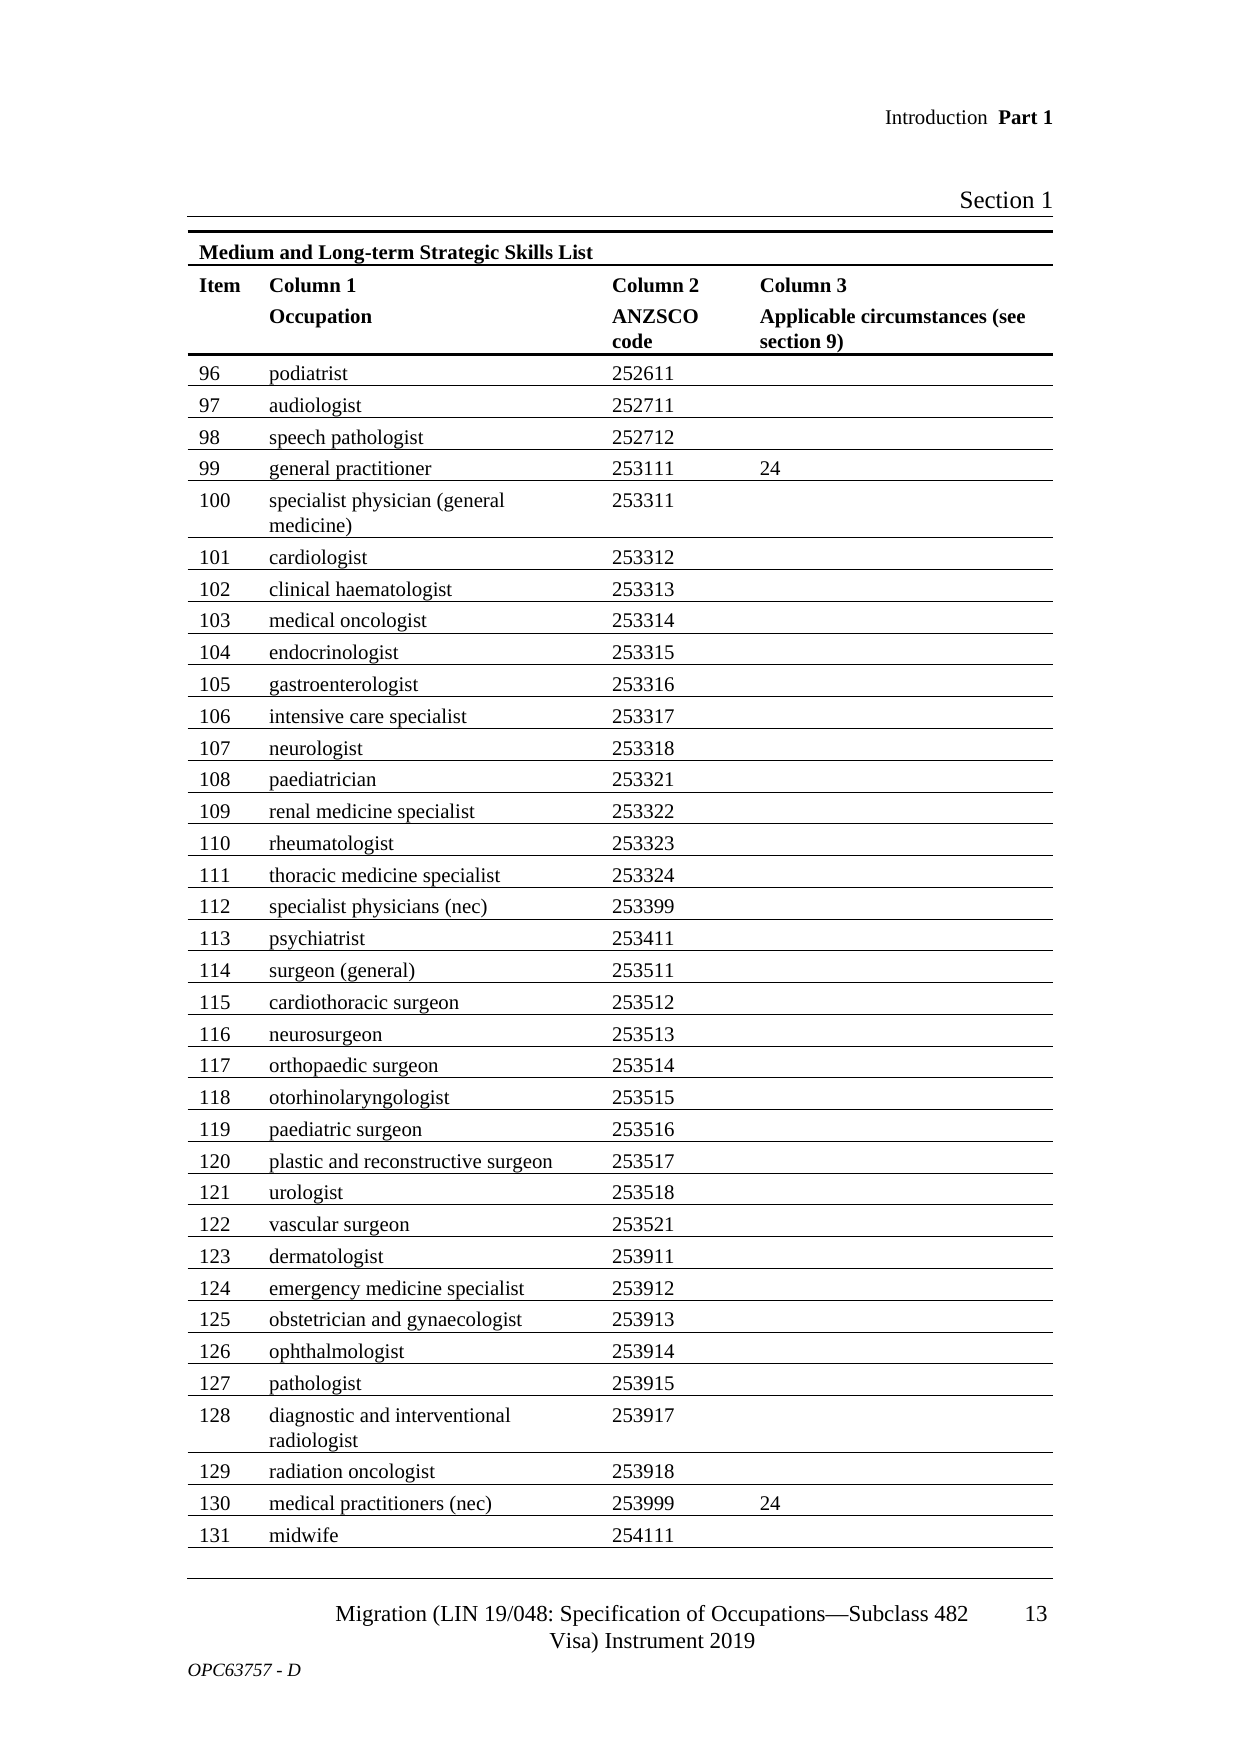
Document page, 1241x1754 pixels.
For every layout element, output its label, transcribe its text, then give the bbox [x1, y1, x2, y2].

table_cell 125 [188, 1301, 258, 1331]
table_cell [748, 920, 1053, 950]
table_cell 253315 [601, 634, 748, 664]
table_cell 253323 [601, 824, 748, 855]
table_cell 109 [188, 793, 258, 823]
table_cell vascular surgeon [258, 1205, 601, 1236]
table_cell [748, 634, 1053, 664]
table_cell [748, 1453, 1053, 1483]
table_cell urologist [258, 1174, 601, 1204]
table_cell 119 [188, 1110, 258, 1141]
table_cell 103 [188, 602, 258, 632]
table_cell [748, 729, 1053, 759]
table_cell [748, 1174, 1053, 1204]
table_cell 253312 [601, 538, 748, 569]
table_cell medical oncologist [258, 602, 601, 632]
table_cell [748, 1301, 1053, 1331]
table_cell 117 [188, 1047, 258, 1077]
table_cell 98 [188, 418, 258, 449]
table_cell 252712 [601, 418, 748, 449]
table_cell 253915 [601, 1364, 748, 1395]
table_cell 253324 [601, 856, 748, 887]
table_cell [748, 856, 1053, 887]
table_cell pathologist [258, 1364, 601, 1395]
table_cell [748, 1015, 1053, 1046]
table_cell 118 [188, 1078, 258, 1109]
table_cell 253513 [601, 1015, 748, 1046]
table_cell plastic and reconstructive surgeon [258, 1142, 601, 1173]
table_cell 253911 [601, 1237, 748, 1268]
table_cell podiatrist [258, 356, 601, 385]
table_cell 253517 [601, 1142, 748, 1173]
table_cell 124 [188, 1269, 258, 1300]
table_cell cardiologist [258, 538, 601, 569]
table_cell ophthalmologist [258, 1333, 601, 1363]
table_cell 129 [188, 1453, 258, 1483]
table_cell 97 [188, 386, 258, 417]
table_cell [748, 570, 1053, 601]
table_cell 96 [188, 356, 258, 385]
table_cell [748, 1142, 1053, 1173]
table_cell [748, 538, 1053, 569]
table_cell [748, 481, 1053, 537]
table_cell 253322 [601, 793, 748, 823]
table_cell 121 [188, 1174, 258, 1204]
table_cell 130 [188, 1485, 258, 1515]
table_cell 126 [188, 1333, 258, 1363]
table_cell 253311 [601, 481, 748, 537]
table_cell [748, 1516, 1053, 1547]
table_cell 114 [188, 951, 258, 982]
table_cell 253317 [601, 697, 748, 728]
table_cell 111 [188, 856, 258, 887]
table_cell 122 [188, 1205, 258, 1236]
table_cell endocrinologist [258, 634, 601, 664]
table_cell [748, 1078, 1053, 1109]
table_cell 131 [188, 1516, 258, 1547]
table_cell 127 [188, 1364, 258, 1395]
table_cell 112 [188, 888, 258, 918]
table_cell medical practitioners (nec) [258, 1485, 601, 1515]
table_cell speech pathologist [258, 418, 601, 449]
table_cell 99 [188, 450, 258, 480]
table_cell [748, 418, 1053, 449]
table_cell 110 [188, 824, 258, 855]
table_cell 253512 [601, 983, 748, 1014]
table_cell 253313 [601, 570, 748, 601]
table_cell 253914 [601, 1333, 748, 1363]
table_cell [748, 1364, 1053, 1395]
table_cell 113 [188, 920, 258, 950]
table_cell 252711 [601, 386, 748, 417]
table_cell [748, 1047, 1053, 1077]
table_cell [748, 697, 1053, 728]
table_cell 120 [188, 1142, 258, 1173]
table_cell 254111 [601, 1516, 748, 1547]
table_cell [748, 665, 1053, 696]
table_cell 253399 [601, 888, 748, 918]
table_cell otorhinolaryngologist [258, 1078, 601, 1109]
table_cell 106 [188, 697, 258, 728]
table_cell [748, 1205, 1053, 1236]
table_cell 253514 [601, 1047, 748, 1077]
table_cell 108 [188, 761, 258, 791]
table_header Medium and Long-term Strategic Skills List [188, 233, 1053, 264]
table_cell [748, 761, 1053, 791]
table_cell Column 3 Applicable circumstances (see section 9) [748, 266, 1053, 353]
table_cell Column 2 ANZSCO code [601, 266, 748, 353]
table_cell 24 [748, 450, 1053, 480]
table_cell cardiothoracic surgeon [258, 983, 601, 1014]
table_cell [748, 824, 1053, 855]
table_cell [748, 356, 1053, 385]
table_cell [748, 386, 1053, 417]
table_cell 253518 [601, 1174, 748, 1204]
table_cell 253521 [601, 1205, 748, 1236]
table_cell radiation oncologist [258, 1453, 601, 1483]
table_cell 116 [188, 1015, 258, 1046]
table_cell 101 [188, 538, 258, 569]
table_cell [748, 1237, 1053, 1268]
table_cell surgeon (general) [258, 951, 601, 982]
table_cell intensive care specialist [258, 697, 601, 728]
table_cell dermatologist [258, 1237, 601, 1268]
table_cell 252611 [601, 356, 748, 385]
table_cell renal medicine specialist [258, 793, 601, 823]
table_cell midwife [258, 1516, 601, 1547]
table_cell 102 [188, 570, 258, 601]
table_cell 253316 [601, 665, 748, 696]
table_cell clinical haematologist [258, 570, 601, 601]
table_cell diagnostic and interventional radiologist [258, 1396, 601, 1452]
table_cell psychiatrist [258, 920, 601, 950]
table_cell paediatrician [258, 761, 601, 791]
table_cell [748, 888, 1053, 918]
table_cell neurosurgeon [258, 1015, 601, 1046]
table_cell rheumatologist [258, 824, 601, 855]
table_cell specialist physicians (nec) [258, 888, 601, 918]
table_cell gastroenterologist [258, 665, 601, 696]
table_cell 253917 [601, 1396, 748, 1452]
table_cell 253318 [601, 729, 748, 759]
table_cell 104 [188, 634, 258, 664]
table_cell 123 [188, 1237, 258, 1268]
table_cell [748, 1269, 1053, 1300]
table_cell 253516 [601, 1110, 748, 1141]
table_cell paediatric surgeon [258, 1110, 601, 1141]
table_cell 253918 [601, 1453, 748, 1483]
table_cell Item [188, 266, 258, 353]
table_cell 115 [188, 983, 258, 1014]
table_cell neurologist [258, 729, 601, 759]
table_cell [748, 602, 1053, 632]
table_cell 100 [188, 481, 258, 537]
table_cell 253321 [601, 761, 748, 791]
table_cell 107 [188, 729, 258, 759]
table_cell [748, 1110, 1053, 1141]
table_cell 105 [188, 665, 258, 696]
table_cell 253912 [601, 1269, 748, 1300]
table_cell 253913 [601, 1301, 748, 1331]
table_cell specialist physician (general medicine) [258, 481, 601, 537]
table_cell thoracic medicine specialist [258, 856, 601, 887]
table_cell 253511 [601, 951, 748, 982]
table_cell orthopaedic surgeon [258, 1047, 601, 1077]
table_cell [748, 793, 1053, 823]
table_cell 24 [748, 1485, 1053, 1515]
table_cell [748, 1396, 1053, 1452]
table_cell 253999 [601, 1485, 748, 1515]
table_cell obstetrician and gynaecologist [258, 1301, 601, 1331]
table_cell [748, 983, 1053, 1014]
table_cell general practitioner [258, 450, 601, 480]
table_cell [748, 951, 1053, 982]
table_cell [748, 1333, 1053, 1363]
table_cell Column 1 Occupation [258, 266, 601, 353]
table_cell 253314 [601, 602, 748, 632]
table_cell 253111 [601, 450, 748, 480]
table_cell 128 [188, 1396, 258, 1452]
table_cell audiologist [258, 386, 601, 417]
table_cell emergency medicine specialist [258, 1269, 601, 1300]
table_cell 253411 [601, 920, 748, 950]
table_cell 253515 [601, 1078, 748, 1109]
